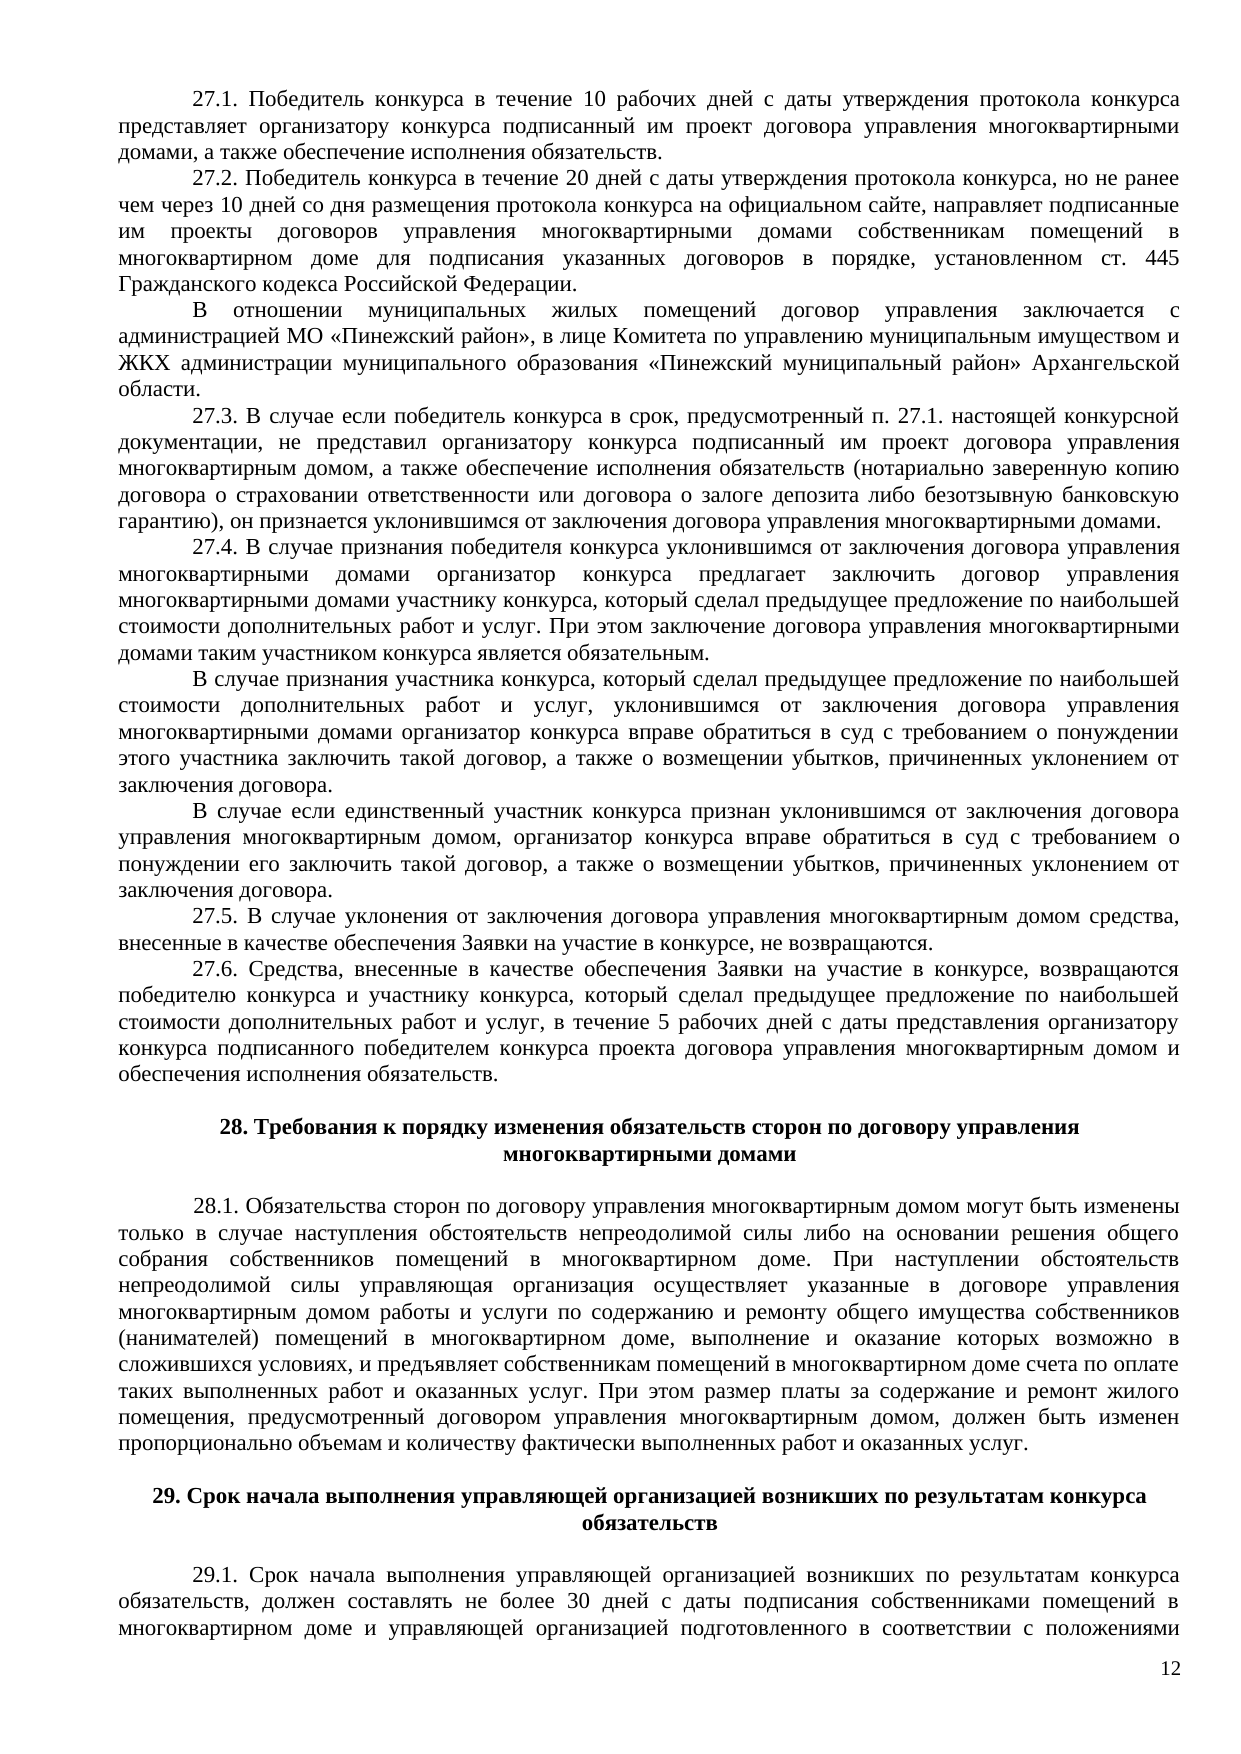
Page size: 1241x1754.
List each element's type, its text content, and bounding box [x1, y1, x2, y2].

text 27.5. В случае уклонения от заключения договора управления многоквартирным домом средства, внесенные в качестве обеспечения Заявки на участие в конкурсе, не возвращаются. [118, 902, 1181, 955]
text В случае признания участника конкурса, который сделал предыдущее предложение по наибольшей стоимости дополнительных работ и услуг, уклонившимся от заключения договора управления многоквартирными домами организатор конкурса вправе обратиться в суд с требованием о понуждении этого участника заключить такой договор, а также о возмещении убытков, причиненных уклонением от заключения договора. [118, 665, 1181, 797]
text 27.2. Победитель конкурса в течение 20 дней с даты утверждения протокола конкурса, но не ранее чем через 10 дней со дня размещения протокола конкурса на официальном сайте, направляет подписанные им проекты договоров управления многоквартирными домами собственникам помещений в многоквартирном доме для подписания указанных договоров в порядке, установленном ст. 445 Гражданского кодекса Российской Федерации. [118, 164, 1181, 296]
text 28. Требования к порядку изменения обязательств сторон по договору управления многоквартирными домами [118, 1113, 1181, 1166]
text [118, 1561, 1181, 1640]
text 29. Срок начала выполнения управляющей организацией возникших по результатам конкурса обязательств [118, 1482, 1181, 1535]
text 27.4. В случае признания победителя конкурса уклонившимся от заключения договора управления многоквартирными домами организатор конкурса предлагает заключить договор управления многоквартирными домами участнику конкурса, который сделал предыдущее предложение по наибольшей стоимости дополнительных работ и услуг. При этом заключение договора управления многоквартирными домами таким участником конкурса является обязательным. [118, 533, 1181, 665]
text В отношении муниципальных жилых помещений договор управления заключается с администрацией МО «Пинежский район», в лице Комитета по управлению муниципальным имуществом и ЖКХ администрации муниципального образования «Пинежский муниципальный район» Архангельской области. [118, 296, 1181, 402]
text 27.3. В случае если победитель конкурса в срок, предусмотренный п. 27.1. настоящей конкурсной документации, не представил организатору конкурса подписанный им проект договора управления многоквартирным домом, а также обеспечение исполнения обязательств (нотариально заверенную копию договора о страховании ответственности или договора о залоге депозита либо безотзывную банковскую гарантию), он признается уклонившимся от заключения договора управления многоквартирными домами. [118, 402, 1181, 533]
text 27.6. Средства, внесенные в качестве обеспечения Заявки на участие в конкурсе, возвращаются победителю конкурса и участнику конкурса, который сделал предыдущее предложение по наибольшей стоимости дополнительных работ и услуг, в течение 5 рабочих дней с даты представления организатору конкурса подписанного победителем конкурса проекта договора управления многоквартирным домом и обеспечения исполнения обязательств. [118, 955, 1181, 1087]
text 27.1. Победитель конкурса в течение 10 рабочих дней с даты утверждения протокола конкурса представляет организатору конкурса подписанный им проект договора управления многоквартирными домами, а также обеспечение исполнения обязательств. [118, 85, 1181, 164]
text 28.1. Обязательства сторон по договору управления многоквартирным домом могут быть изменены только в случае наступления обстоятельств непреодолимой силы либо на основании решения общего собрания собственников помещений в многоквартирном доме. При наступлении обстоятельств непреодолимой силы управляющая организация осуществляет указанные в договоре управления многоквартирным домом работы и услуги по содержанию и ремонту общего имущества собственников (нанимателей) помещений в многоквартирном доме, выполнение и оказание которых возможно в сложившихся условиях, и предъявляет собственникам помещений в многоквартирном доме счета по оплате таких выполненных работ и оказанных услуг. При этом размер платы за содержание и ремонт жилого помещения, предусмотренный договором управления многоквартирным домом, должен быть изменен пропорционально объемам и количеству фактически выполненных работ и оказанных услуг. [118, 1192, 1181, 1456]
text В случае если единственный участник конкурса признан уклонившимся от заключения договора управления многоквартирным домом, организатор конкурса вправе обратиться в суд с требованием о понуждении его заключить такой договор, а также о возмещении убытков, причиненных уклонением от заключения договора. [118, 797, 1181, 902]
